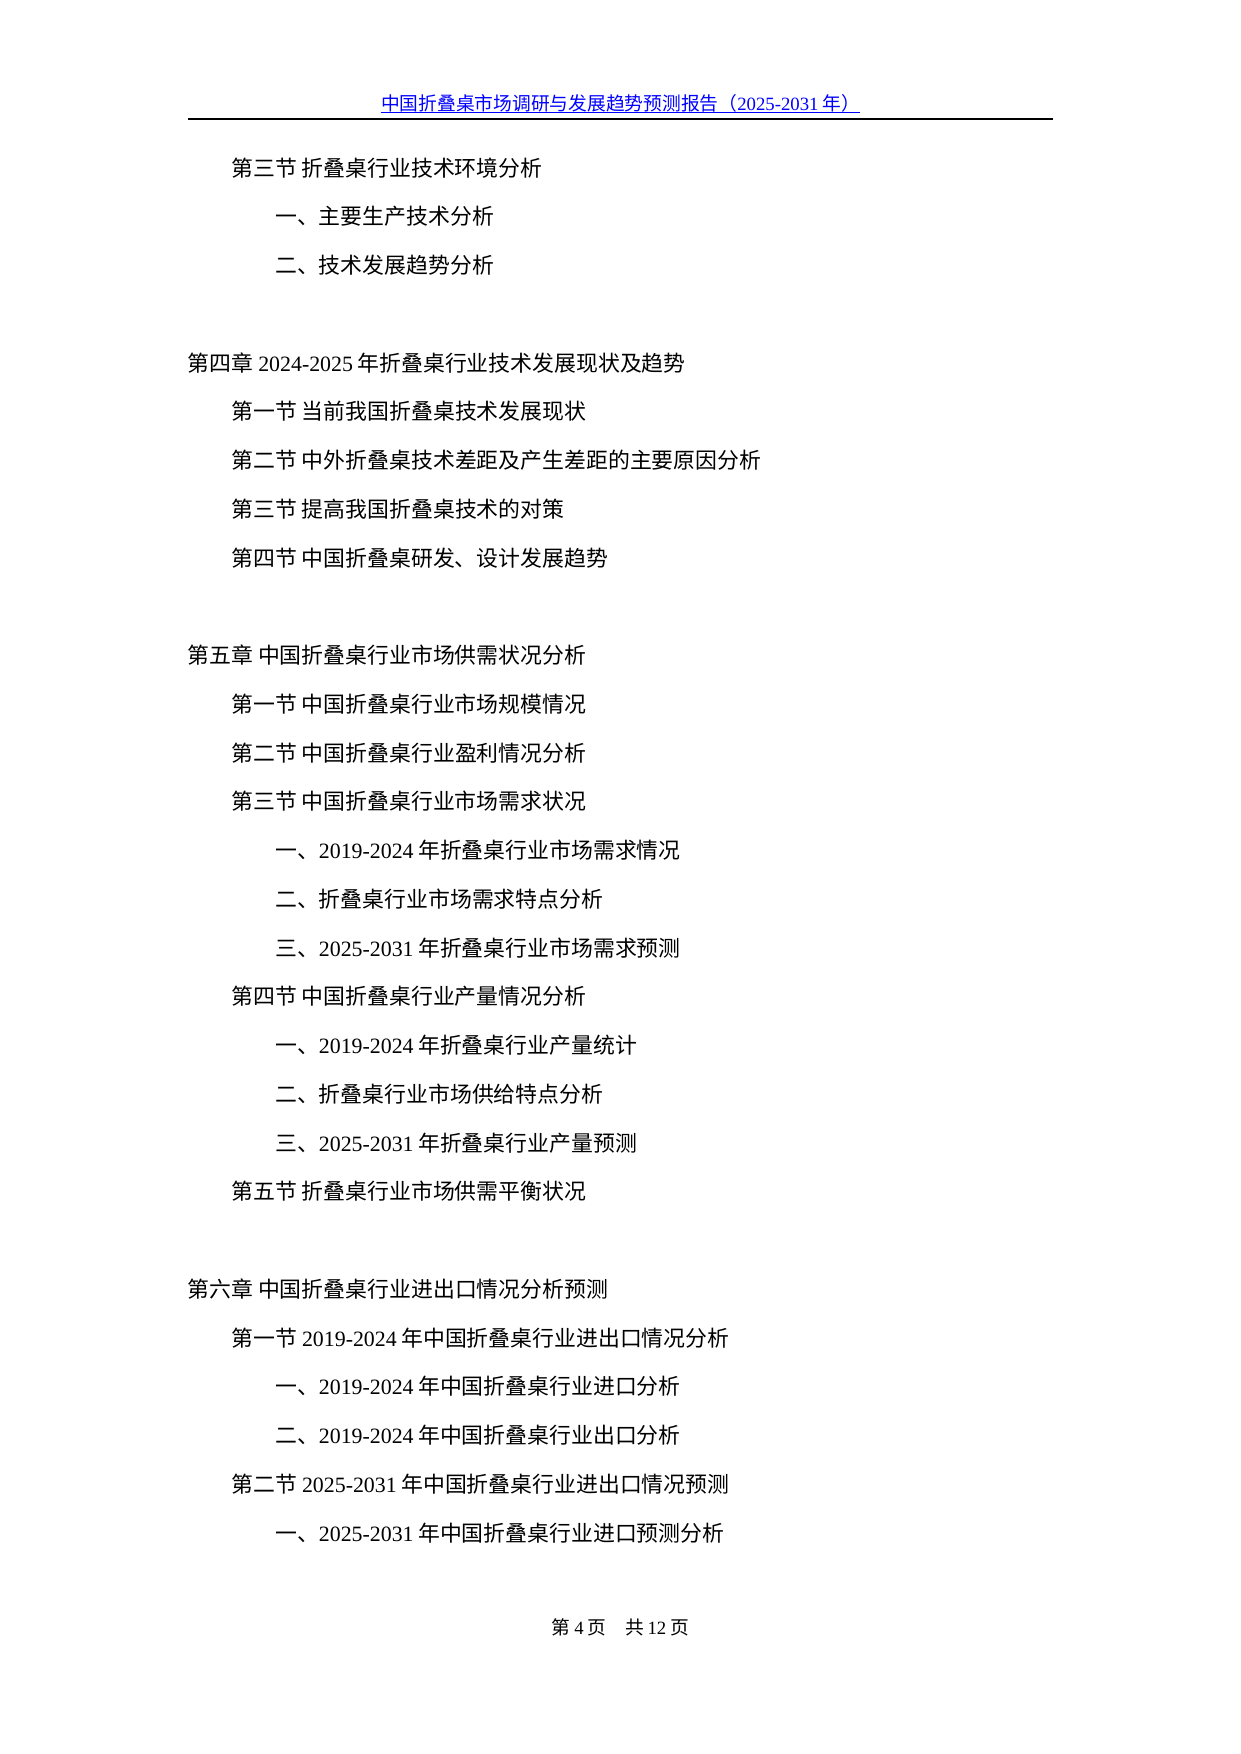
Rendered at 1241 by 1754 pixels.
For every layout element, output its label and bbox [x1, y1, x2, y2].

text [187, 150, 1053, 1548]
